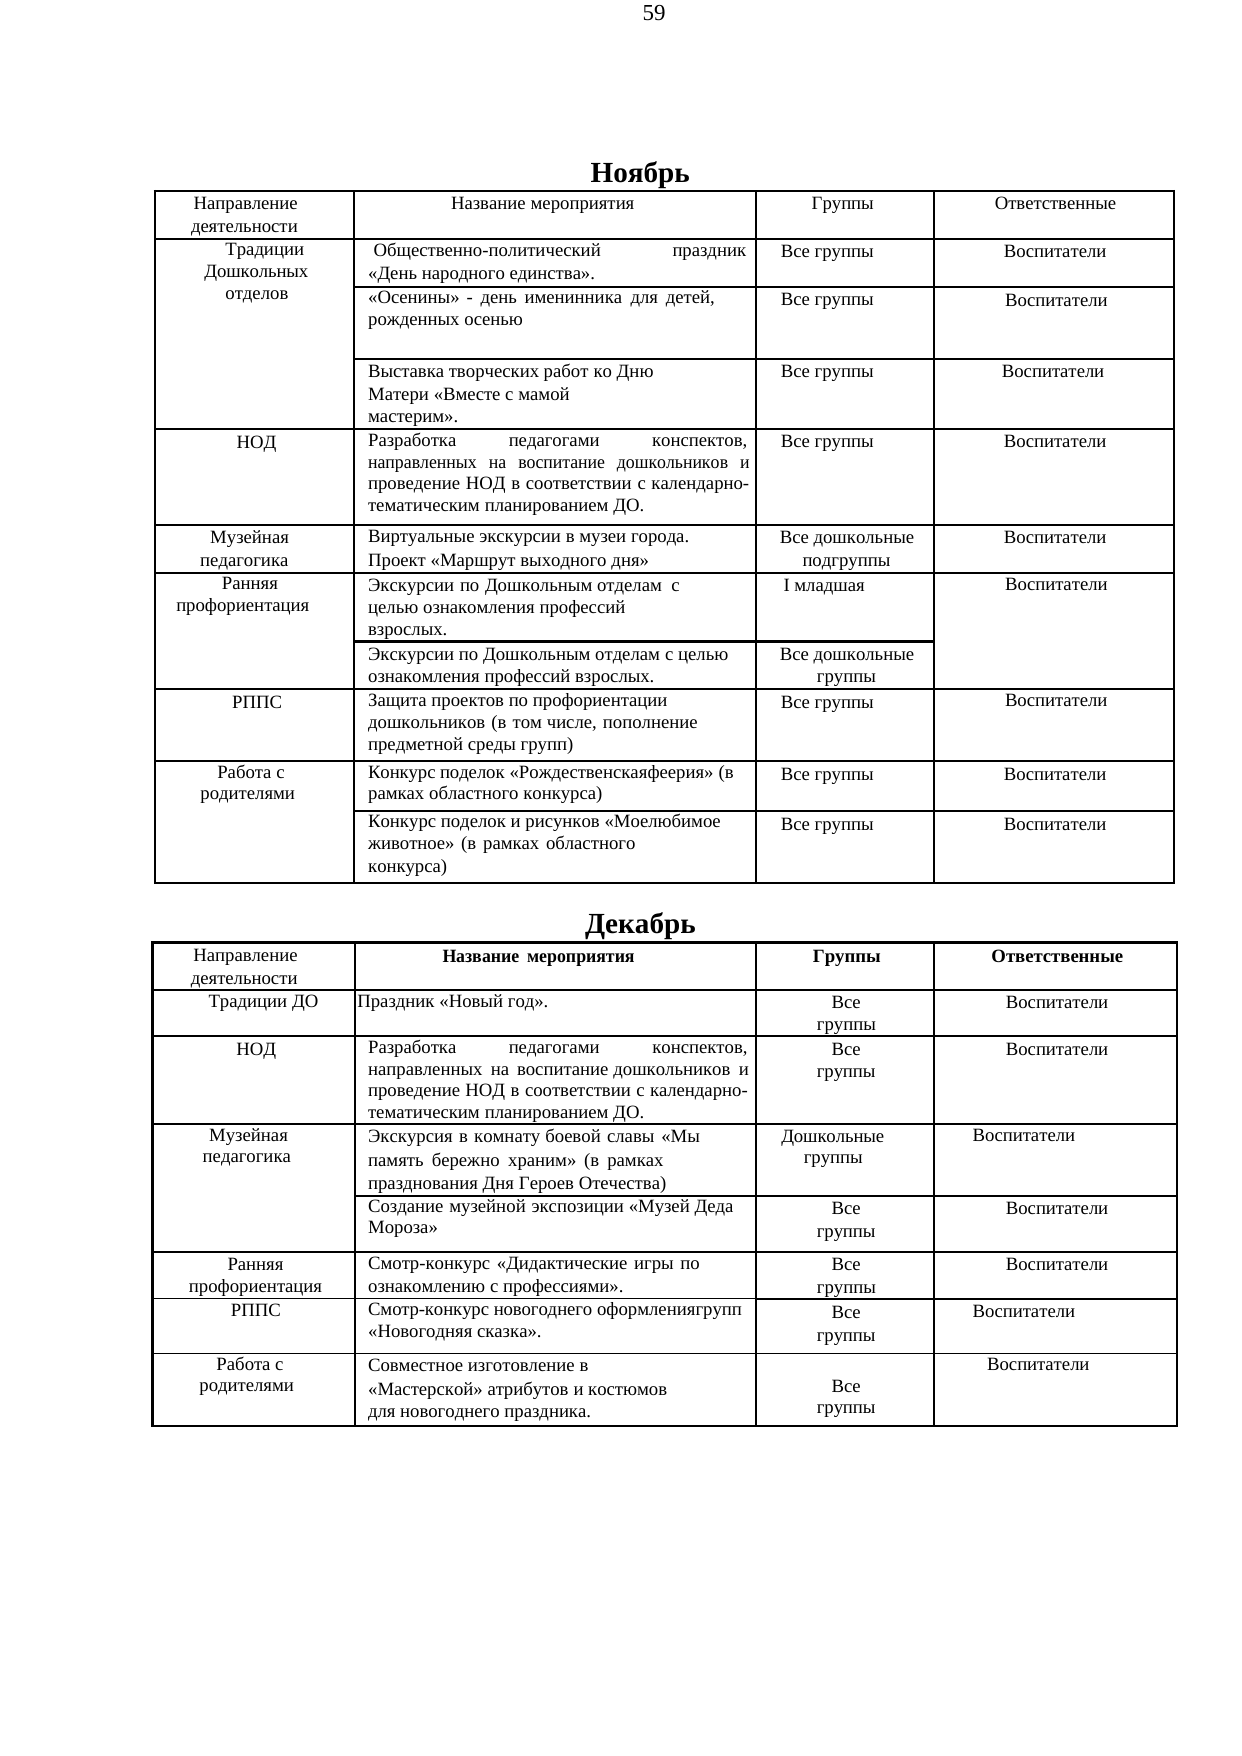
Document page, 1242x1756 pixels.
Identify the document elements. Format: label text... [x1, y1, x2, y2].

table_cell Защита проектов по профориентации дошкольников (в том числе, пополнение предметной среды групп) [355, 690, 755, 760]
table_header Группы [757, 192, 933, 238]
table_cell Воспитатели [935, 288, 1173, 357]
table_cell Воспитатели [935, 1300, 1176, 1353]
table_cell Конкурс поделок «Рождественскаяфеерия» (в рамках областного конкурса) [355, 762, 755, 810]
table_cell Все группы [757, 812, 933, 882]
table_cell Работа с родителями [154, 1354, 354, 1425]
table_cell Совместное изготовление в «Мастерской» атрибутов и костюмов для новогоднего праздника. [356, 1354, 755, 1425]
table_cell Экскурсия в комнату боевой славы «Мы память бережно храним» (в рамках празднования Дня Героев Отечества) [356, 1125, 755, 1195]
table_cell Ранняя профориентация [156, 574, 353, 688]
table_cell Музейная педагогика [154, 1125, 354, 1251]
table_cell РППС [156, 690, 353, 760]
table_cell Воспитатели [935, 430, 1173, 524]
table_cell Разработка педагогами конспектов, направленных на воспитание дошкольников и проведение НОД в соответствии с календарно-тематическим планированием ДО. [355, 430, 755, 524]
table_cell Все группы [757, 288, 933, 357]
table_cell I младшая [757, 574, 933, 640]
table_cell Разработка педагогами конспектов, направленных на воспитание дошкольников и проведение НОД в соответствии с календарно- тематическим планированием ДО. [356, 1037, 755, 1123]
table_cell Воспитатели [935, 690, 1173, 760]
table_cell Праздник «Новый год». [356, 991, 755, 1035]
table_cell Смотр-конкурс новогоднего оформлениягрупп «Новогодняя сказка». [356, 1299, 755, 1353]
table_cell Воспитатели [935, 991, 1176, 1035]
table_header Ответственные [935, 944, 1176, 989]
table_cell Воспитатели [935, 360, 1173, 428]
table_cell Работа с родителями [156, 762, 353, 882]
table_cell Все группы [757, 991, 933, 1035]
table_cell Воспитатели [935, 574, 1173, 688]
table_cell Воспитатели [935, 1125, 1176, 1195]
table_header Название мероприятия [356, 944, 755, 989]
table_cell Ранняя профориентация [154, 1253, 354, 1297]
table_cell Все группы [757, 1354, 933, 1425]
table_cell Все группы [757, 360, 933, 428]
table_header Направление деятельности [156, 192, 353, 238]
table_cell Воспитатели [935, 1197, 1176, 1251]
table_cell Общественно-политический праздник «День народного единства». [355, 240, 755, 286]
table_cell Традиции ДО [154, 991, 354, 1035]
table_header Название мероприятия [355, 192, 755, 238]
table_cell Воспитатели [935, 1354, 1176, 1425]
table_cell «Осенины» - день именинника для детей, рожденных осенью [355, 288, 755, 357]
table_cell Все дошкольные группы [757, 643, 933, 688]
table_cell Смотр-конкурс «Дидактические игры по ознакомлению с профессиями». [356, 1253, 755, 1297]
table_cell Музейная педагогика [156, 526, 353, 572]
table_header Группы [757, 944, 933, 989]
table_cell Выставка творческих работ ко Дню Матери «Вместе с мамой мастерим». [355, 360, 755, 428]
table_cell Воспитатели [935, 526, 1173, 572]
table_cell Традиции Дошкольных отделов [156, 240, 353, 428]
table_cell Все группы [757, 430, 933, 524]
table_cell Все группы [757, 690, 933, 760]
subtitle Ноябрь [231, 155, 1049, 188]
table_cell Все группы [757, 1253, 933, 1297]
table_cell НОД [156, 430, 353, 524]
table_cell Воспитатели [935, 1253, 1176, 1297]
text Декабрь [232, 907, 1049, 940]
table_cell Экскурсии по Дошкольным отделам с целью ознакомления профессий взрослых. [355, 643, 755, 688]
table_cell Дошкольные группы [757, 1125, 933, 1195]
table_cell НОД [154, 1037, 354, 1123]
table_cell Экскурсии по Дошкольным отделам с целью ознакомления профессий взрослых. [355, 574, 755, 640]
table_cell Все дошкольные подгруппы [757, 526, 933, 572]
table_cell Воспитатели [935, 762, 1173, 810]
table_cell Все группы [757, 240, 933, 286]
table_cell Воспитатели [935, 812, 1173, 882]
table_header Ответственные [935, 192, 1173, 238]
table_cell РППС [154, 1299, 354, 1353]
table_cell Все группы [757, 762, 933, 810]
table_cell Воспитатели [935, 1037, 1176, 1123]
table_cell Конкурс поделок и рисунков «Моелюбимое животное» (в рамках областного конкурса) [355, 812, 755, 882]
table_cell Воспитатели [935, 240, 1173, 286]
table_header Направление деятельности [154, 944, 354, 989]
table_cell Все группы [757, 1037, 933, 1123]
table_cell Все группы [757, 1300, 933, 1353]
table_cell Виртуальные экскурсии в музеи города. Проект «Маршрут выходного дня» [355, 526, 755, 572]
table_cell Все группы [757, 1197, 933, 1251]
table_cell Создание музейной экспозиции «Музей Деда Мороза» [356, 1197, 755, 1251]
